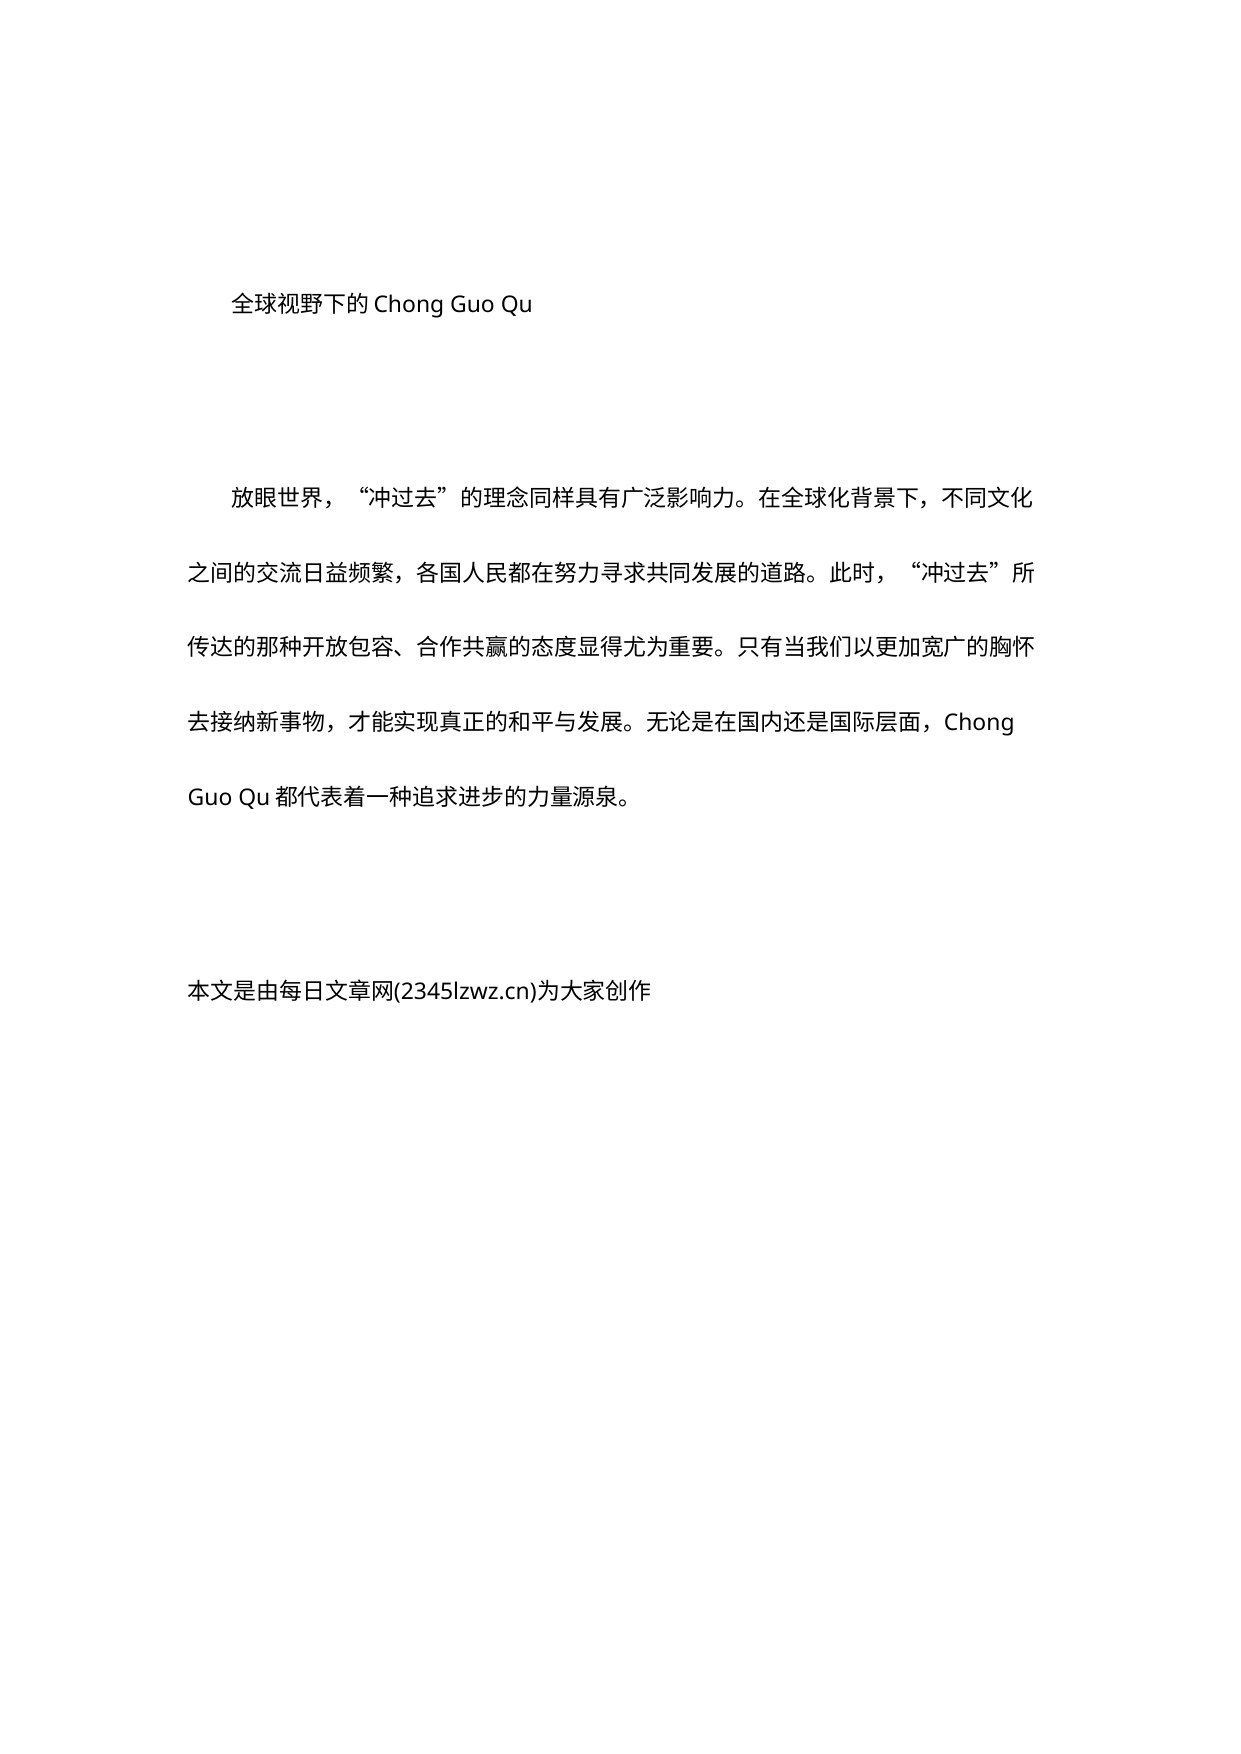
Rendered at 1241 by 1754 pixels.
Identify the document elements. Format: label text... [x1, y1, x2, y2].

text 全球视野下的Chong Guo Qu [187, 270, 1053, 335]
text 放眼世界，“冲过去”的理念同样具有广泛影响力。在全球化背景下，不同文化之间的交流日益频繁，各国人民都在努力寻求共同发展的道路。此时，“冲过去”所传达的那种开放包容、合作共赢的态度显得尤为重要。只有当我们以更加宽广的胸怀去接纳新事物，才能实现真正的和平与发展。无论是在国内还是国际层面，Chong Guo Qu都代表着一种追求进步的力量源泉。 [187, 464, 1053, 828]
text 本文是由每日文章网(2345lzwz.cn)为大家创作 [187, 957, 1053, 1022]
